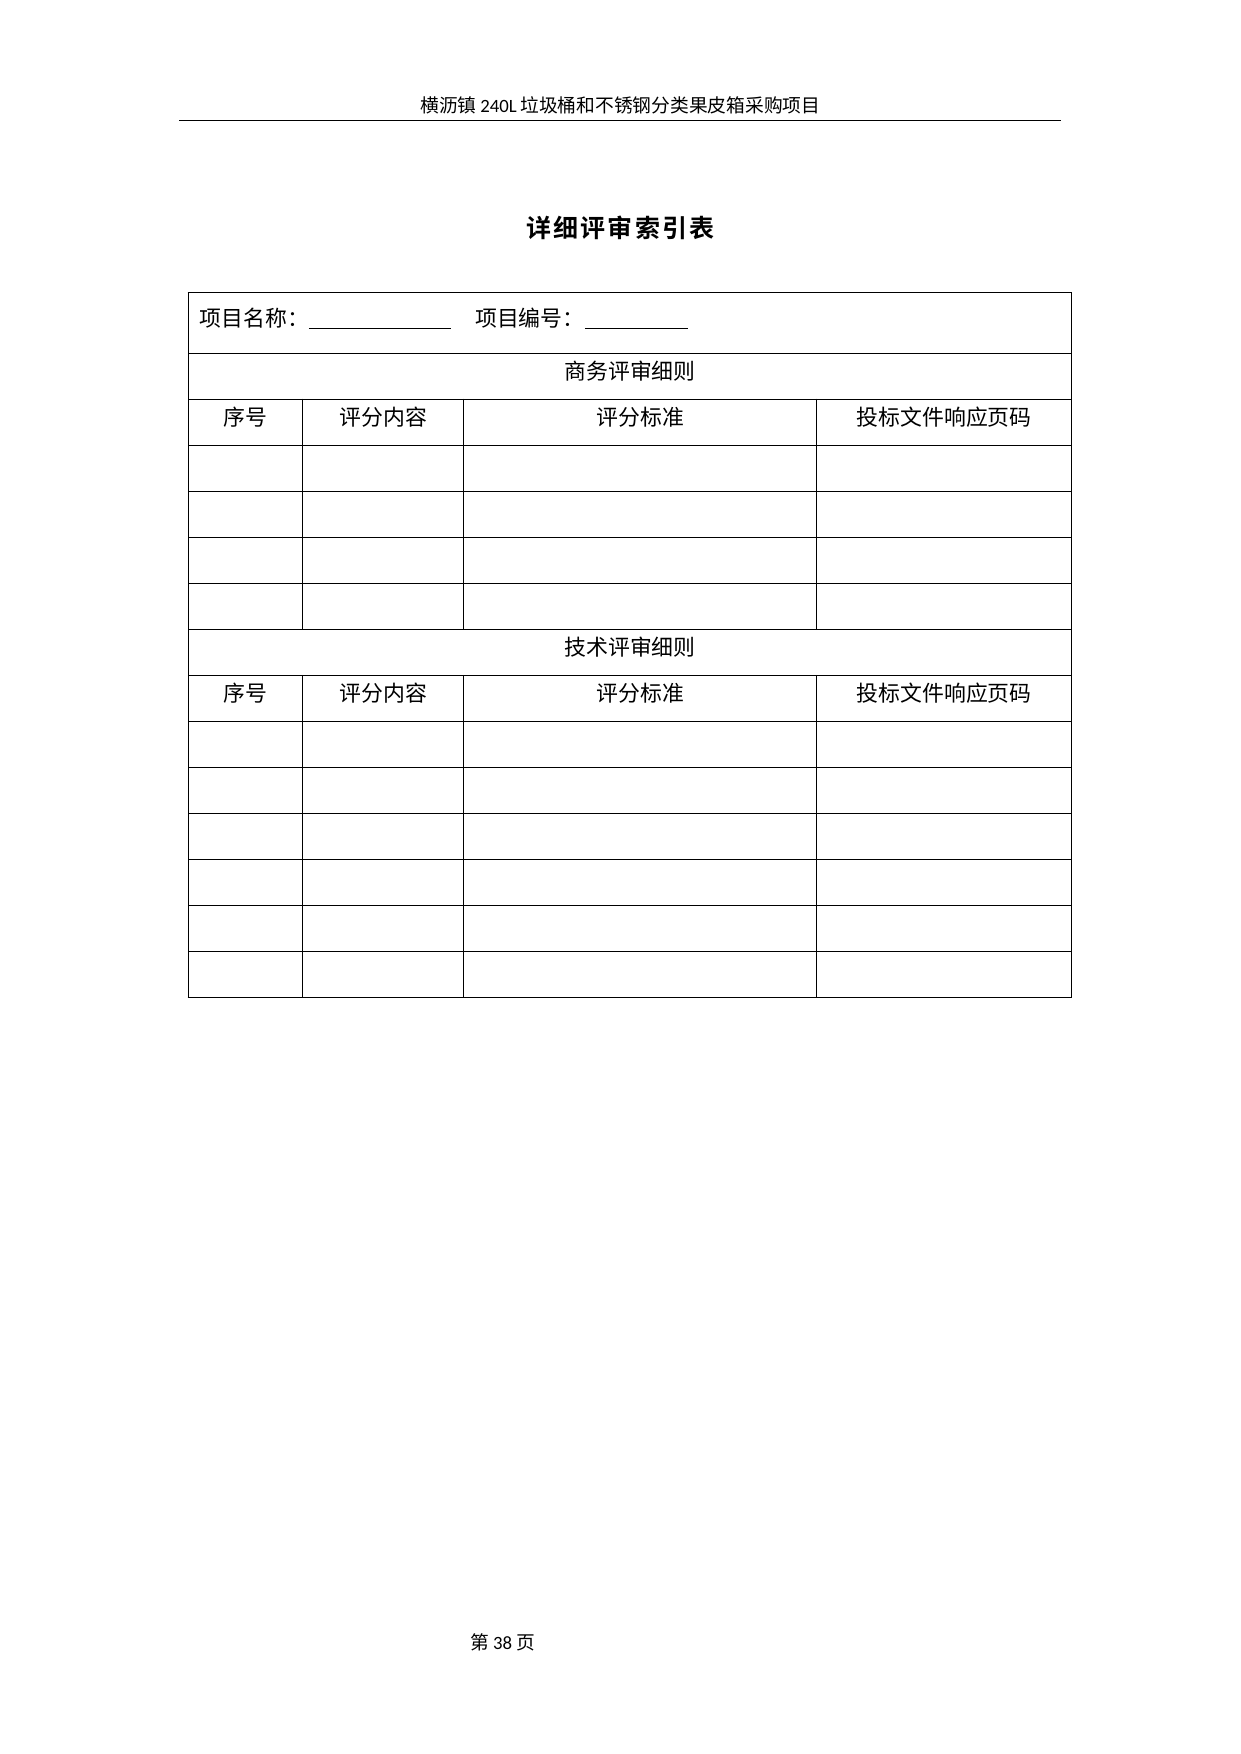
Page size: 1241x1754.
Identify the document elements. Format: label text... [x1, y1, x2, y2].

table_cell [464, 492, 816, 537]
table_cell [303, 722, 463, 767]
table_cell [464, 814, 816, 859]
table_cell 投标文件响应页码 [817, 676, 1071, 721]
table_cell [189, 722, 302, 767]
table_cell [189, 492, 302, 537]
table_cell 技术评审细则 [189, 630, 1071, 675]
table_cell [817, 584, 1071, 629]
table_cell [303, 860, 463, 905]
table_cell [189, 584, 302, 629]
table_cell [464, 446, 816, 491]
table_cell [464, 906, 816, 951]
table_cell [303, 952, 463, 997]
table_cell [189, 446, 302, 491]
table_cell [189, 906, 302, 951]
table_cell [817, 446, 1071, 491]
table_cell [464, 860, 816, 905]
table_cell [303, 492, 463, 537]
table_cell [189, 860, 302, 905]
table_cell [464, 722, 816, 767]
table_cell 评分内容 [303, 676, 463, 721]
table_cell [464, 952, 816, 997]
table_cell [303, 906, 463, 951]
table_cell [303, 584, 463, 629]
table_cell [189, 814, 302, 859]
table_header 项目名称： 项目编号： [189, 293, 1071, 352]
table_cell [189, 952, 302, 997]
text 详细评审索引表 [187, 194, 1053, 259]
table_cell [189, 538, 302, 583]
table_cell [817, 906, 1071, 951]
table_cell 评分标准 [464, 400, 816, 444]
table_cell [303, 768, 463, 813]
table_cell 序号 [189, 676, 302, 721]
table_cell [817, 952, 1071, 997]
table_cell [817, 768, 1071, 813]
table_cell [303, 446, 463, 491]
table_cell 投标文件响应页码 [817, 400, 1071, 444]
table_cell [817, 814, 1071, 859]
table_cell [303, 814, 463, 859]
table_cell [464, 768, 816, 813]
table_cell [817, 722, 1071, 767]
table_cell 序号 [189, 400, 302, 444]
table_cell [464, 584, 816, 629]
table_cell [189, 768, 302, 813]
table_cell [817, 492, 1071, 537]
table_cell [817, 860, 1071, 905]
table_cell [817, 538, 1071, 583]
table_cell 商务评审细则 [189, 354, 1071, 398]
table_cell [464, 538, 816, 583]
table_cell 评分内容 [303, 400, 463, 444]
table_cell [303, 538, 463, 583]
table_cell 评分标准 [464, 676, 816, 721]
